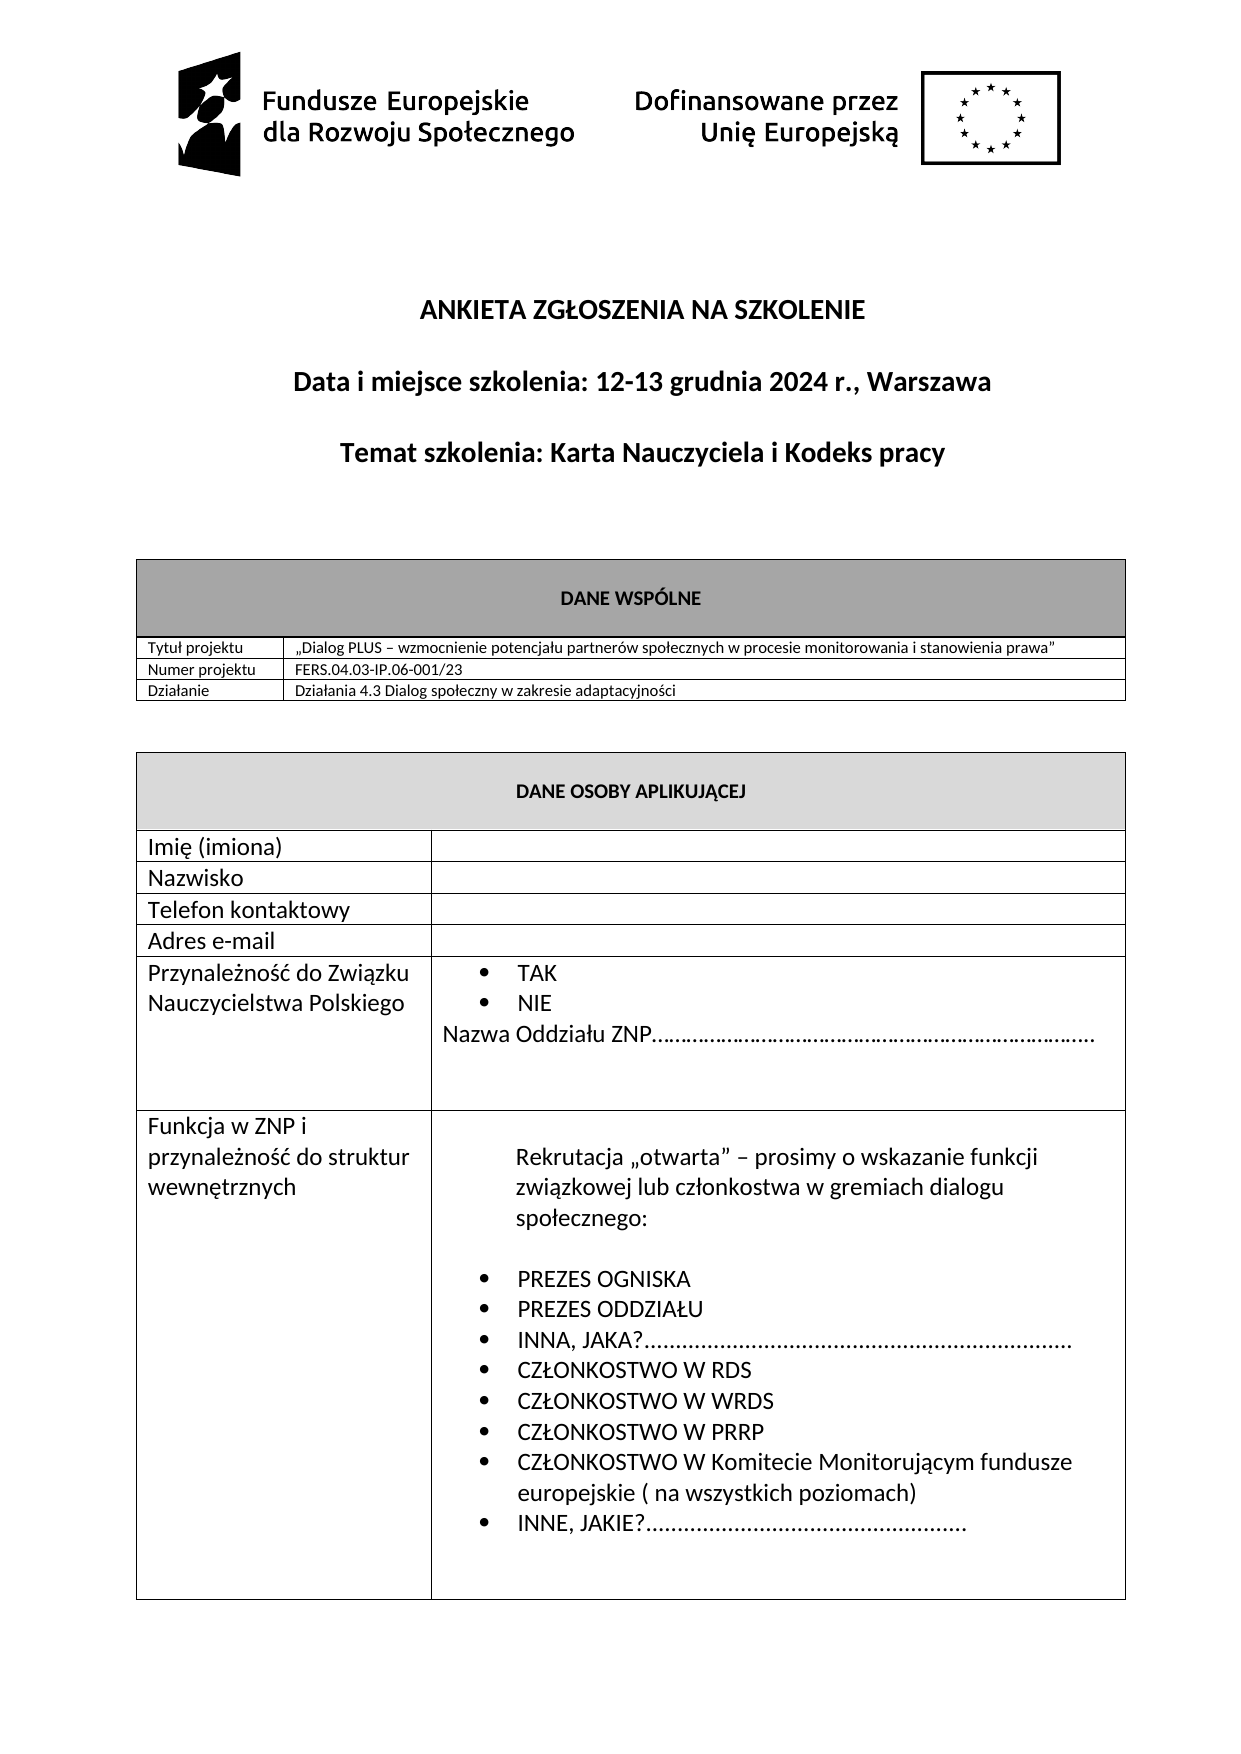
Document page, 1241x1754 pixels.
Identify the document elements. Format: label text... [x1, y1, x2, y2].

table_cell Imię (imiona) [137, 831, 431, 861]
text Temat szkolenia: Karta Nauczyciela i Kodeks pracy [148, 434, 1138, 469]
table_cell Numer projektu [137, 659, 283, 679]
table_cell [432, 831, 1125, 861]
table_cell Działanie [137, 680, 283, 700]
table_cell Tytuł projektu [137, 638, 283, 658]
table_cell [432, 894, 1125, 924]
table_cell Nazwisko [137, 862, 431, 893]
table_cell Działania 4.3 Dialog społeczny w zakresie adaptacyjności [284, 680, 1125, 700]
text Data i miejsce szkolenia: 12-13 grudnia 2024 r., Warszawa [148, 363, 1138, 398]
table_cell Telefon kontaktowy [137, 894, 431, 924]
table_cell [432, 925, 1125, 956]
table_cell Adres e-mail [137, 925, 431, 956]
text ANKIETA ZGŁOSZENIA NA SZKOLENIE [148, 291, 1138, 327]
table_cell [432, 862, 1125, 893]
table_header DANE OSOBY APLIKUJĄCEJ [137, 753, 1125, 829]
table_cell TAK NIE Nazwa Oddziału ZNP………………………………………………………………….. [432, 957, 1125, 1109]
picture [147, 21, 1092, 208]
table_header DANE WSPÓLNE [137, 560, 1125, 636]
table_cell Funkcja w ZNP i przynależność do struktur wewnętrznych [137, 1111, 431, 1599]
table_cell FERS.04.03-IP.06-001/23 [284, 659, 1125, 679]
table_cell „Dialog PLUS – wzmocnienie potencjału partnerów społecznych w procesie monitorowania i stanowienia prawa” [284, 638, 1125, 658]
table_cell Przynależność do Związku Nauczycielstwa Polskiego [137, 957, 431, 1109]
